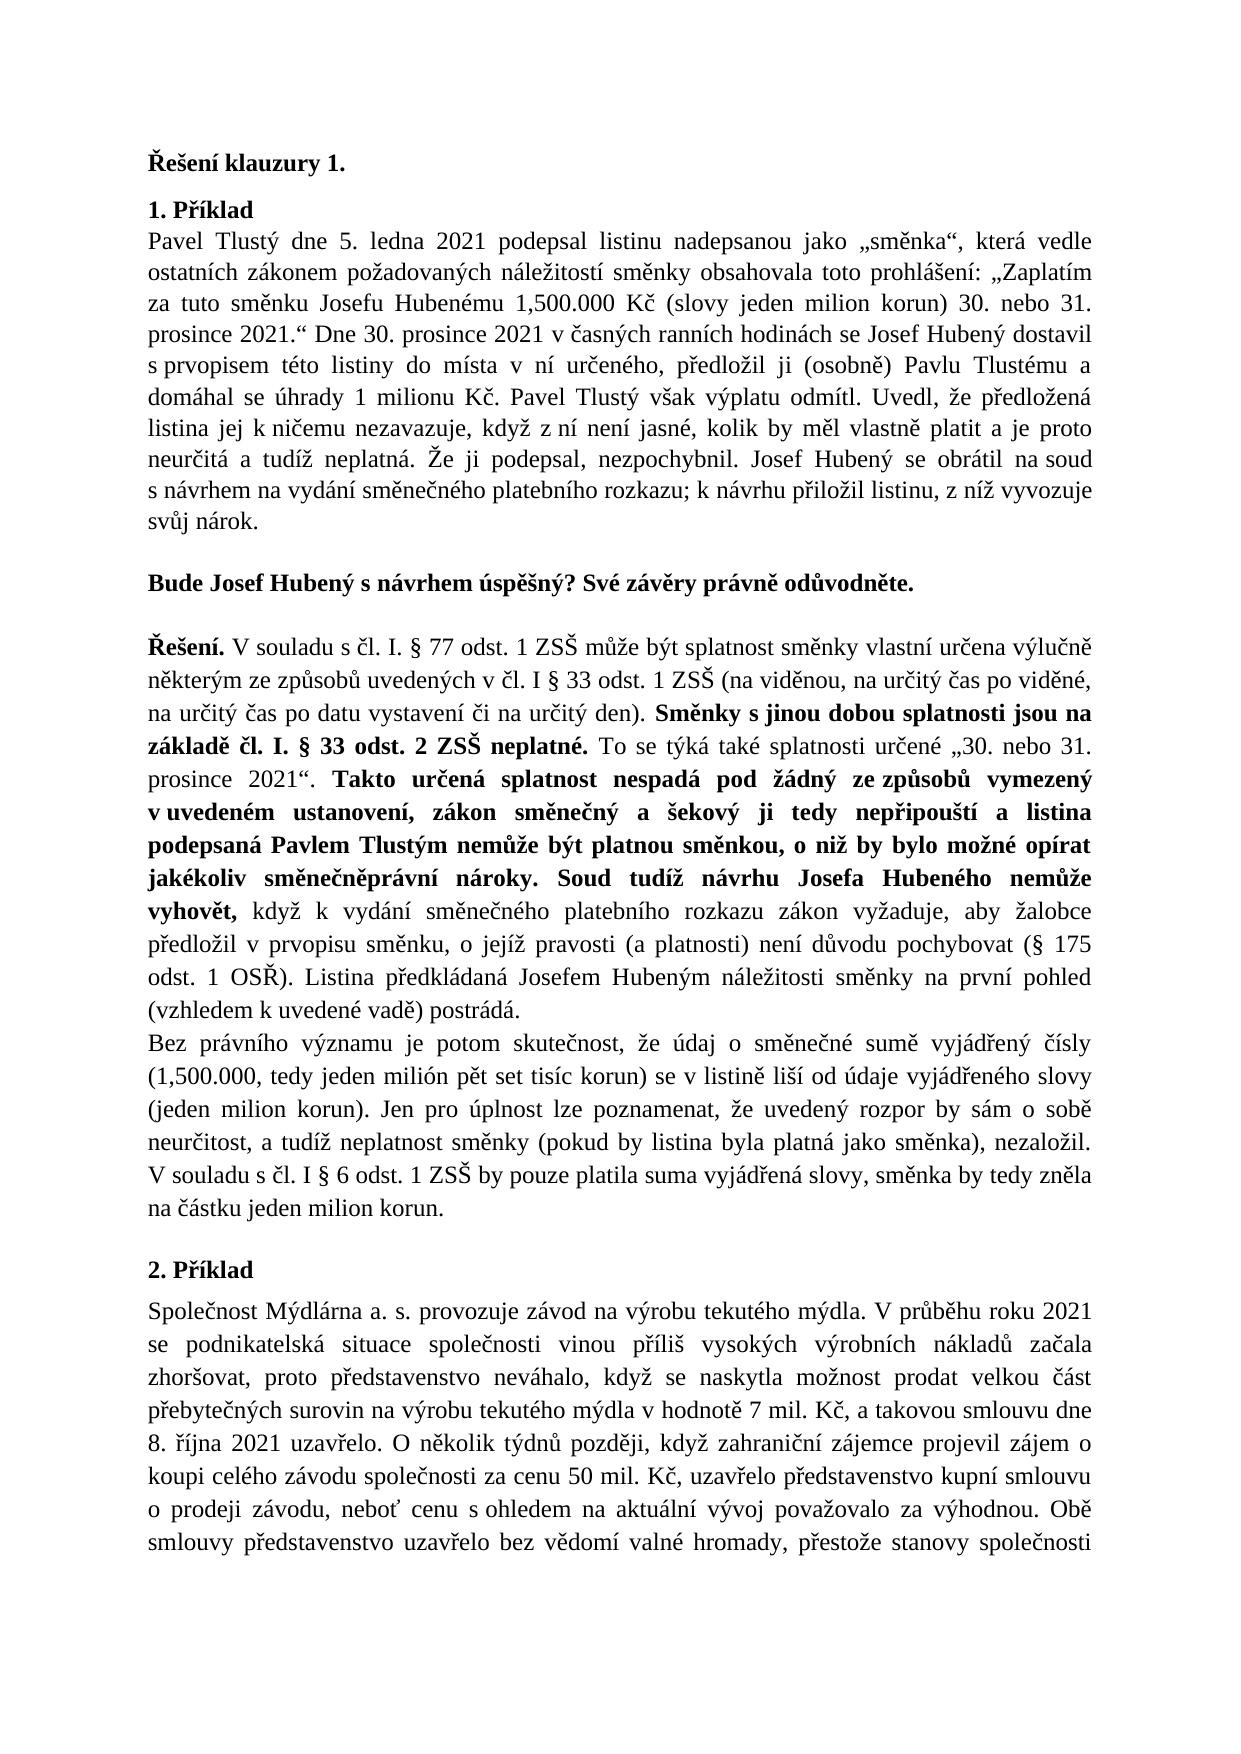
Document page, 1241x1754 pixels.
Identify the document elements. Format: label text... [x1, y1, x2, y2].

text 1. Příklad [148, 195, 1093, 224]
text Bude Josef Hubený s návrhem úspěšný? Své závěry právně odůvodněte. [148, 568, 1093, 597]
text Řešení. V souladu s čl. I. § 77 odst. 1 ZSŠ může být splatnost směnky vlastní určena výlučně některým ze způsobů uvedených v čl. I § 33 odst. 1 ZSŠ (na viděnou, na určitý čas po viděné, na určitý čas po datu vystavení či na určitý den). Směnky s jinou dobou splatnosti jsou na základě čl. I. § 33 odst. 2 ZSŠ neplatné. To se týká také splatnosti určené „30. nebo 31. prosince 2021“. Takto určená splatnost nespadá pod žádný ze způsobů vymezený v uvedeném ustanovení, zákon směnečný a šekový ji tedy nepřipouští a listina podepsaná Pavlem Tlustým nemůže být platnou směnkou, o niž by bylo možné opírat jakékoliv směnečněprávní nároky. Soud tudíž návrhu Josefa Hubeného nemůže vyhovět, když k vydání směnečného platebního rozkazu zákon vyžaduje, aby žalobce předložil v prvopisu směnku, o jejíž pravosti (a platnosti) není důvodu pochybovat (§ 175 odst. 1 OSŘ). Listina předkládaná Josefem Hubeným náležitosti směnky na první pohled (vzhledem k uvedené vadě) postrádá. [148, 632, 1093, 1024]
text Pavel Tlustý dne 5. ledna 2021 podepsal listinu nadepsanou jako „směnka“, která vedle ostatních zákonem požadovaných náležitostí směnky obsahovala toto prohlášení: „Zaplatím za tuto směnku Josefu Hubenému 1,500.000 Kč (slovy jeden milion korun) 30. nebo 31. prosince 2021.“ Dne 30. prosince 2021 v časných ranních hodinách se Josef Hubený dostavil s prvopisem této listiny do místa v ní určeného, předložil ji (osobně) Pavlu Tlustému a domáhal se úhrady ionu Kč. Pavel Tlustý však výplatu odmítl. Uvedl, že předložená listina jej k ničemu nezavazuje, když z ní není jasné, kolik by měl vlastně platit a je proto neurčitá a tudíž neplatná. Že ji podepsal, nezpochybnil. Josef Hubený se obrátil na soud s návrhem na vydání směnečného platebního rozkazu; k návrhu přiložil listinu, z níž vyvozuje svůj nárok. [148, 226, 1093, 534]
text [148, 1296, 1093, 1556]
text Bez právního významu je potom skutečnost, že údaj o směnečné sumě vyjádřený čísly (1,500.000, tedy jeden milión pět set tisíc korun) se v listině liší od údaje vyjádřeného slovy (jeden milion korun). Jen pro úplnost lze poznamenat, že uvedený rozpor by sám o sobě neurčitost, a tudíž neplatnost směnky (pokud by listina byla platná jako směnka), nezaložil. V souladu s čl. I § 6 odst. 1 ZSŠ by pouze platila suma vyjádřená slovy, směnka by tedy zněla na částku jeden milion korun. [148, 1028, 1093, 1222]
text 2. Příklad [148, 1255, 1093, 1284]
text Řešení klauzury 1. [148, 148, 1093, 176]
